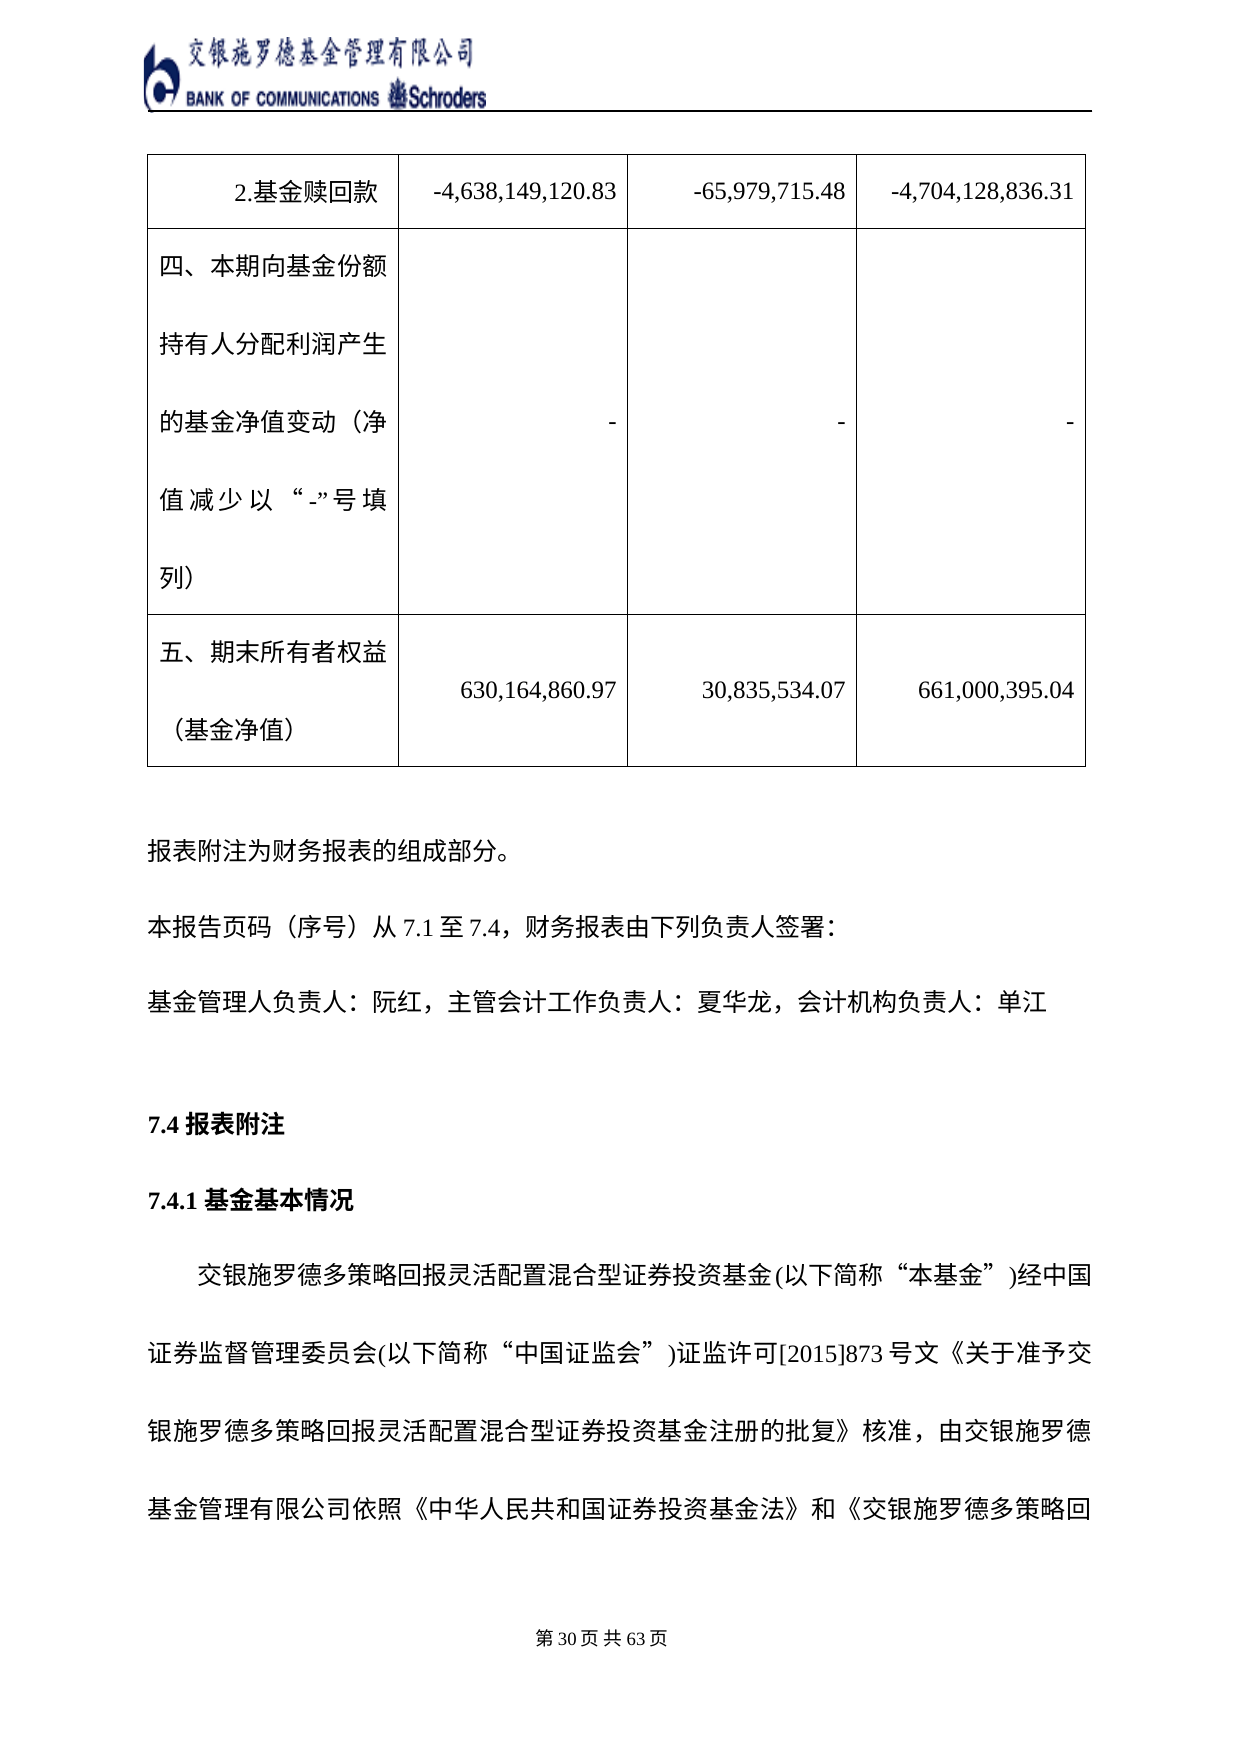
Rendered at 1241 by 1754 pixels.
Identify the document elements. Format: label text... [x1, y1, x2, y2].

text 报表附注为财务报表的组成部分。 [148, 817, 1092, 882]
table_cell -4,638,149,120.83 [399, 155, 627, 228]
table_cell 2.基金赎回款 [148, 155, 398, 228]
table_cell 630,164,860.97 [399, 615, 627, 766]
subtitle 7.4.1 基金基本情况 [148, 1166, 1092, 1231]
table_cell 661,000,395.04 [857, 615, 1085, 766]
table_cell -65,979,715.48 [628, 155, 856, 228]
table_cell - [628, 229, 856, 614]
table_cell - [857, 229, 1085, 614]
subtitle 7.4 报表附注 [148, 1091, 1092, 1156]
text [148, 1241, 1092, 1540]
table_cell 五、期末所有者权益（基金净值） [148, 615, 398, 766]
text 基金管理人负责人：阮红，主管会计工作负责人：夏华龙，会计机构负责人：单江 [148, 968, 1092, 1033]
table_cell - [399, 229, 627, 614]
picture [143, 37, 486, 113]
text 本报告页码（序号）从7.1至7.4，财务报表由下列负责人签署： [148, 893, 1092, 958]
table_cell -4,704,128,836.31 [857, 155, 1085, 228]
table_cell 30,835,534.07 [628, 615, 856, 766]
table_cell 四、本期向基金份额持有人分配利润产生的基金净值变动（净值减少以“-”号填列） [148, 229, 398, 614]
